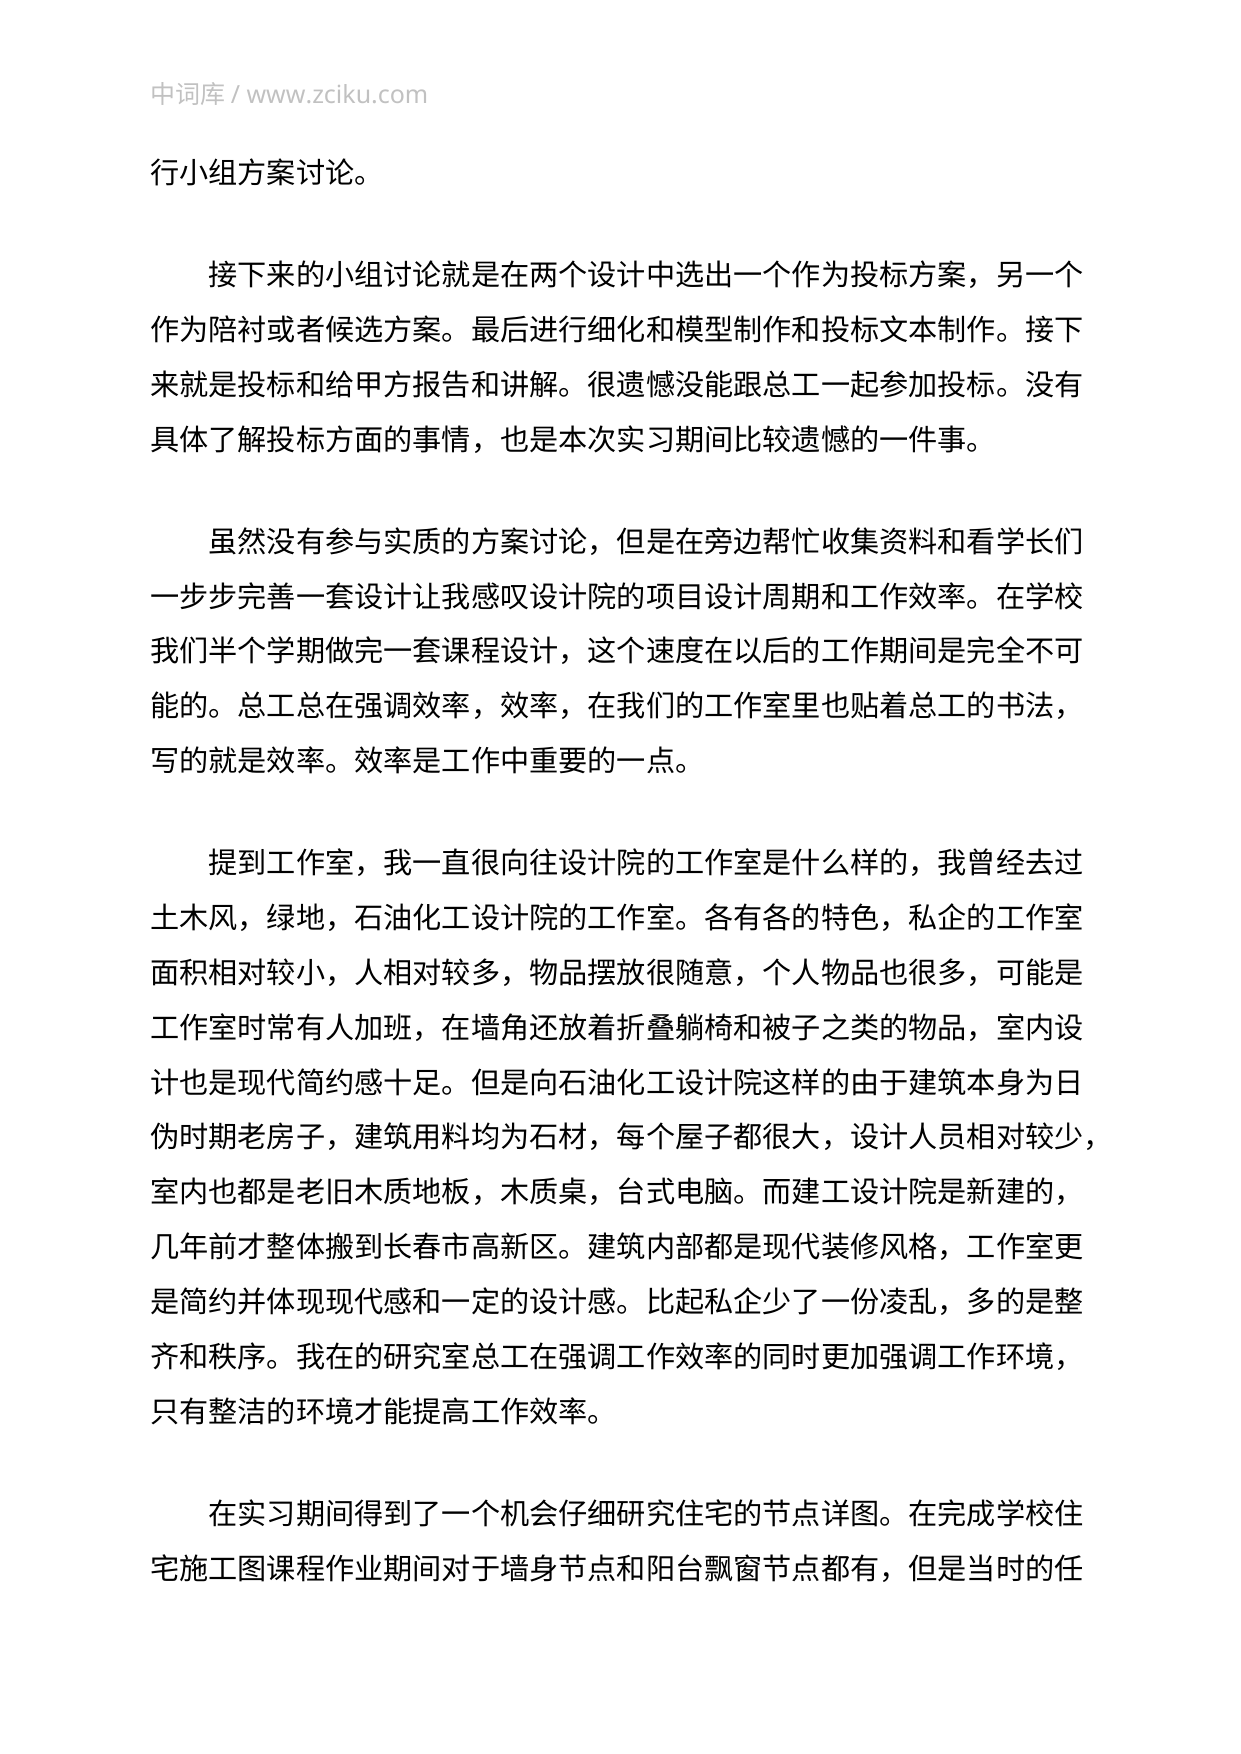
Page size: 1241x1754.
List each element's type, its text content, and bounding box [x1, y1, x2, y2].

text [150, 1490, 1090, 1587]
text 提到工作室，我一直很向往设计院的工作室是什么样的，我曾经去过土木风，绿地，石油化工设计院的工作室。各有各的特色，私企的工作室面积相对较小，人相对较多，物品摆放很随意，个人物品也很多，可能是工作室时常有人加班，在墙角还放着折叠躺椅和被子之类的物品，室内设计也是现代简约感十足。但是向石油化工设计院这样的由于建筑本身为日伪时期老房子，建筑用料均为石材，每个屋子都很大，设计人员相对较少，室内也都是老旧木质地板，木质桌，台式电脑。而建工设计院是新建的，几年前才整体搬到长春市高新区。建筑内部都是现代装修风格，工作室更是简约并体现现代感和一定的设计感。比起私企少了一份凌乱，多的是整齐和秩序。我在的研究室总工在强调工作效率的同时更加强调工作环境，只有整洁的环境才能提高工作效率。 [150, 839, 1090, 1431]
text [150, 150, 1090, 192]
text 接下来的小组讨论就是在两个设计中选出一个作为投标方案，另一个作为陪衬或者候选方案。最后进行细化和模型制作和投标文本制作。接下来就是投标和给甲方报告和讲解。很遗憾没能跟总工一起参加投标。没有具体了解投标方面的事情，也是本次实习期间比较遗憾的一件事。 [150, 252, 1090, 459]
text 虽然没有参与实质的方案讨论，但是在旁边帮忙收集资料和看学长们一步步完善一套设计让我感叹设计院的项目设计周期和工作效率。在学校我们半个学期做完一套课程设计，这个速度在以后的工作期间是完全不可能的。总工总在强调效率，效率，在我们的工作室里也贴着总工的书法，写的就是效率。效率是工作中重要的一点。 [150, 518, 1090, 780]
